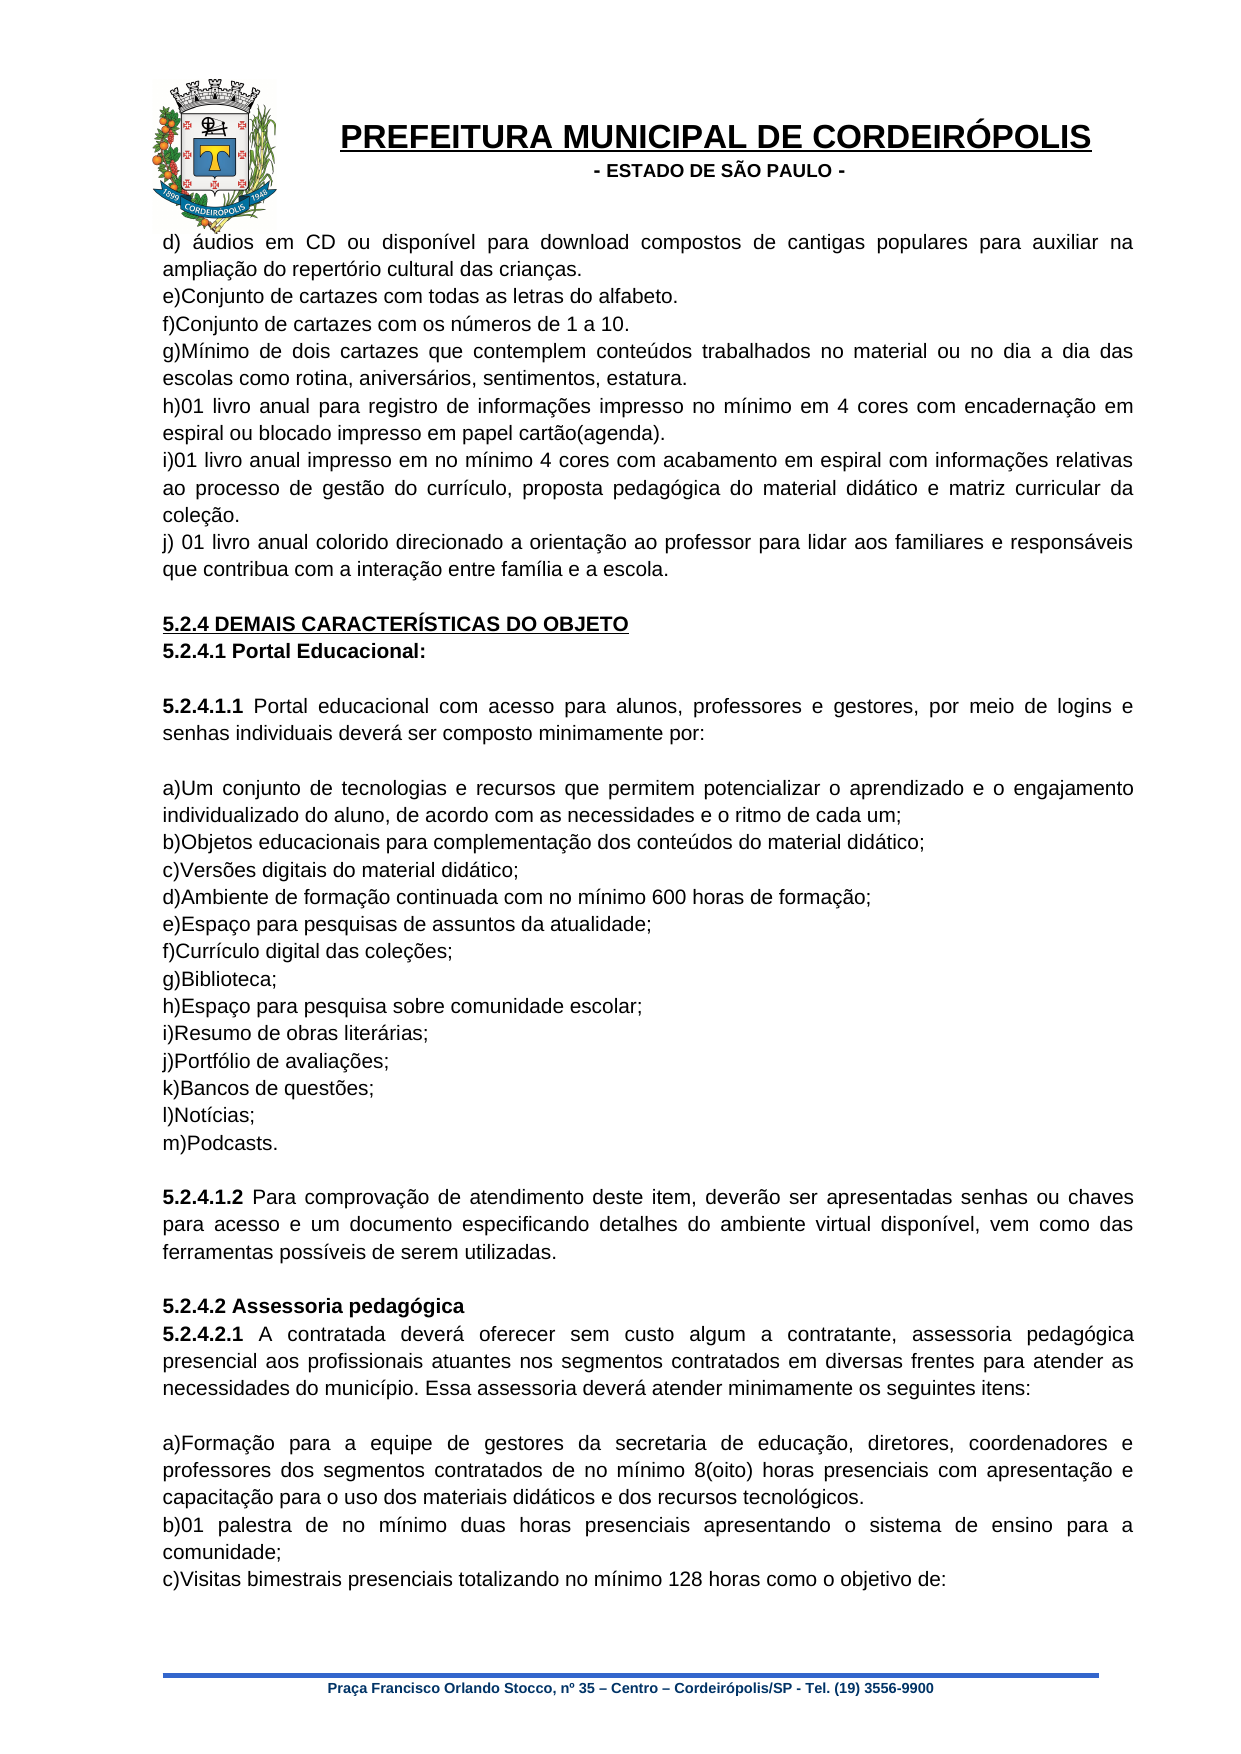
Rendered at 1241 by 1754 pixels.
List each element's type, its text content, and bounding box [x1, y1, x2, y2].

text i)01 livro anual impresso em no mínimo 4 cores com acabamento em espiral com informações relativas ao processo de gestão do currículo, proposta pedagógica do material didático e matriz curricular da coleção. [162, 448, 1135, 527]
text d)Ambiente de formação continuada com no mínimo 600 horas de formação; [162, 885, 1135, 909]
text j)Portfólio de avaliações; [162, 1048, 1135, 1072]
text f)Currículo digital das coleções; [162, 939, 1135, 963]
text k)Bancos de questões; [162, 1076, 1135, 1100]
text d) áudios em CD ou disponível para download compostos de cantigas populares para auxiliar na ampliação do repertório cultural das crianças. [162, 230, 1135, 281]
text i)Resumo de obras literárias; [162, 1021, 1135, 1045]
text m)Podcasts. [162, 1130, 1135, 1154]
text b)01 palestra de no mínimo duas horas presenciais apresentando o sistema de ensino para a comunidade; [162, 1512, 1135, 1564]
text j) 01 livro anual colorido direcionado a orientação ao professor para lidar aos familiares e responsáveis que contribua com a interação entre família e a escola. [162, 530, 1135, 581]
text 5.2.4.1.2 Para comprovação de atendimento deste item, deverão ser apresentadas senhas ou chaves para acesso e um documento especificando detalhes do ambiente virtual disponível, vem como das ferramentas possíveis de serem utilizadas. [162, 1185, 1135, 1263]
text l)Notícias; [162, 1103, 1135, 1127]
text b)Objetos educacionais para complementação dos conteúdos do material didático; [162, 830, 1135, 854]
text e)Conjunto de cartazes com todas as letras do alfabeto. [162, 284, 1135, 308]
text 5.2.4.1.1 Portal educacional com acesso para alunos, professores e gestores, por meio de logins e senhas individuais deverá ser composto minimamente por: [162, 694, 1135, 745]
text c)Visitas bimestrais presenciais totalizando no mínimo 128 horas como o objetivo de: [162, 1567, 1135, 1591]
text a)Formação para a equipe de gestores da secretaria de educação, diretores, coordenadores e professores dos segmentos contratados de no mínimo 8(oito) horas presenciais com apresentação e capacitação para o uso dos materiais didáticos e dos recursos tecnológicos. [162, 1431, 1135, 1509]
text c)Versões digitais do material didático; [162, 857, 1135, 881]
text 5.2.4 DEMAIS CARACTERÍSTICAS DO OBJETO [162, 612, 1135, 636]
text g)Biblioteca; [162, 967, 1135, 991]
text e)Espaço para pesquisas de assuntos da atualidade; [162, 912, 1135, 936]
picture [152, 79, 277, 234]
text f)Conjunto de cartazes com os números de 1 a 10. [162, 312, 1135, 336]
text 5.2.4.2 Assessoria pedagógica [162, 1294, 1135, 1318]
text h)01 livro anual para registro de informações impresso no mínimo em 4 cores com encadernação em espiral ou blocado impresso em papel cartão(agenda). [162, 393, 1135, 445]
text a)Um conjunto de tecnologias e recursos que permitem potencializar o aprendizado e o engajamento individualizado do aluno, de acordo com as necessidades e o ritmo de cada um; [162, 776, 1135, 827]
text h)Espaço para pesquisa sobre comunidade escolar; [162, 994, 1135, 1018]
text 5.2.4.1 Portal Educacional: [162, 639, 1135, 663]
text 5.2.4.2.1 A contratada deverá oferecer sem custo algum a contratante, assessoria pedagógica presencial aos profissionais atuantes nos segmentos contratados em diversas frentes para atender as necessidades do município. Essa assessoria deverá atender minimamente os seguintes itens: [162, 1321, 1135, 1400]
text g)Mínimo de dois cartazes que contemplem conteúdos trabalhados no material ou no dia a dia das escolas como rotina, aniversários, sentimentos, estatura. [162, 339, 1135, 390]
